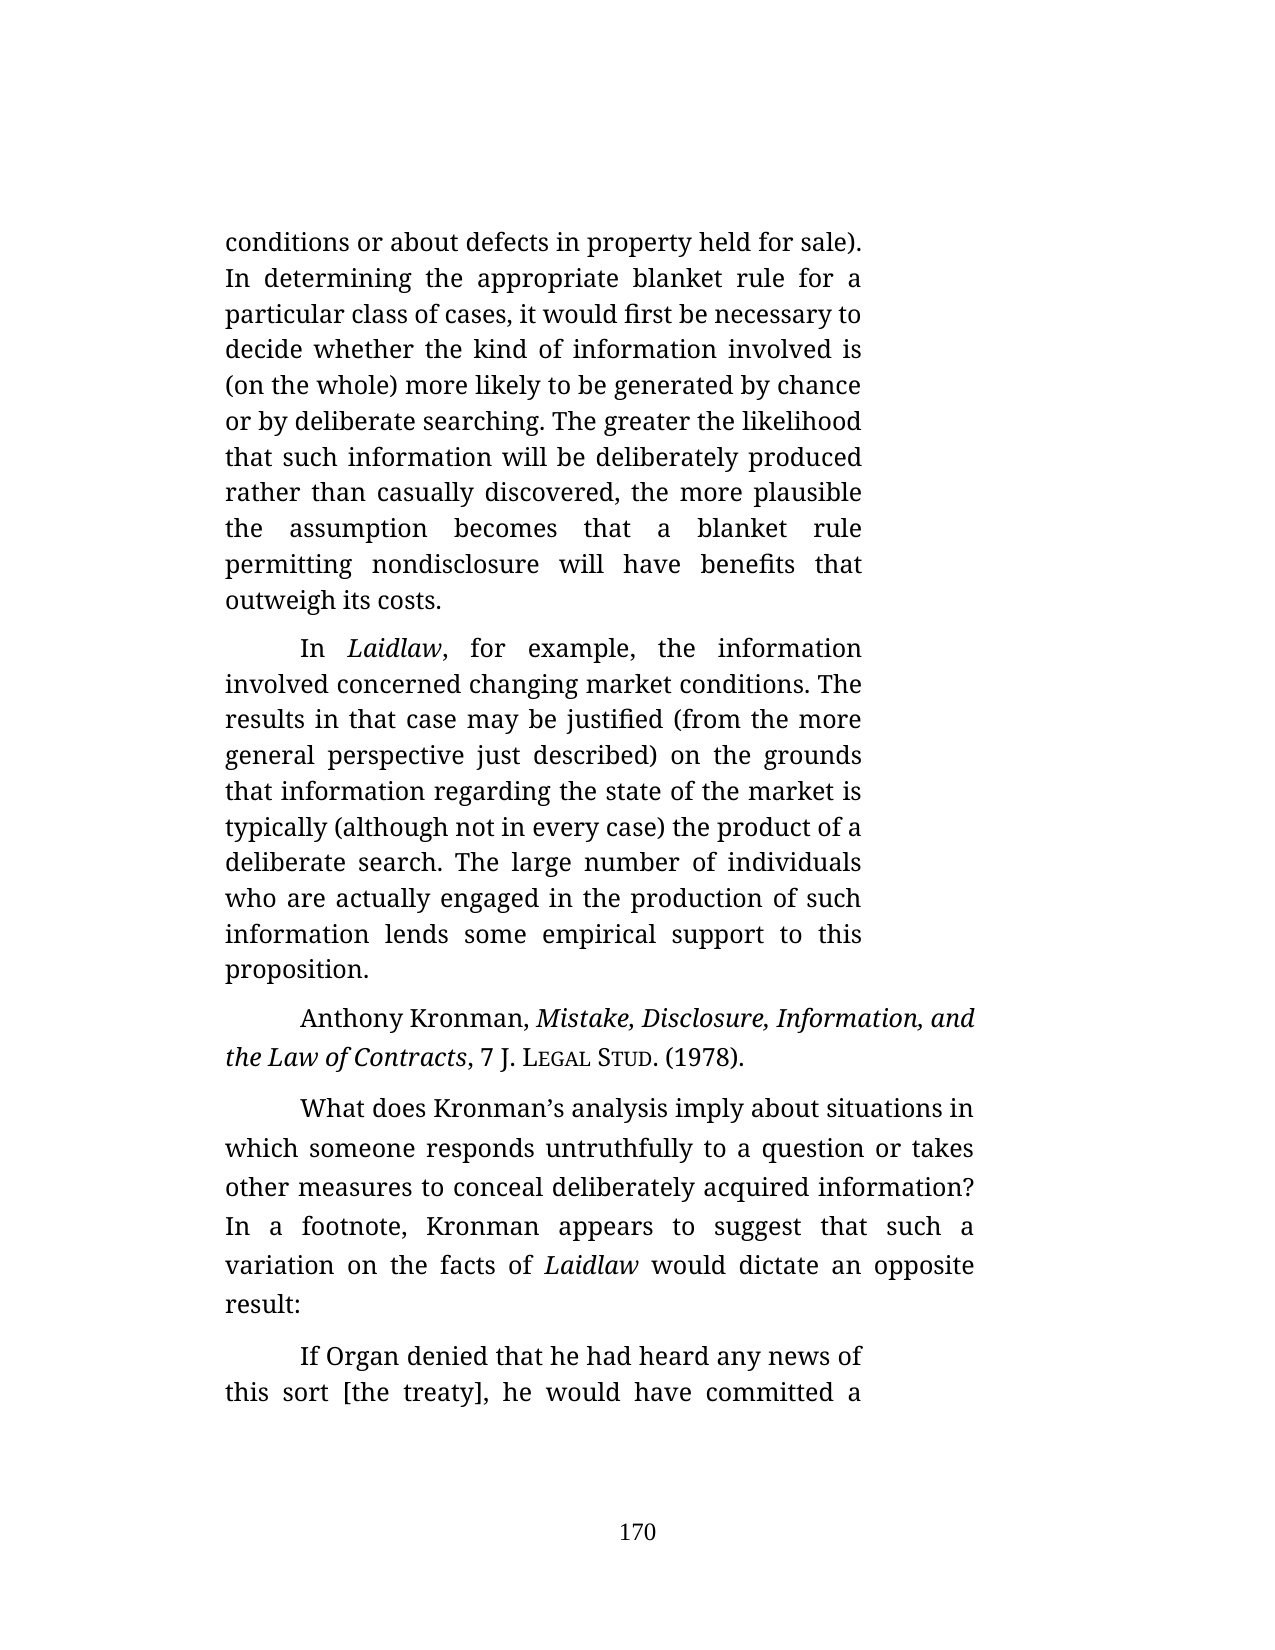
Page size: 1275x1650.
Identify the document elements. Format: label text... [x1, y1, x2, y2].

text In Laidlaw, for example, the information involved concerned changing market conditions. The results in that case may be justified (from the more general perspective just described) on the grounds that information regarding the state of the market is typically (although not in every case) the product of a deliberate search. The large number of individuals who are actually engaged in the production of such information lends some empirical support to this proposition. [225, 631, 862, 986]
text Anthony Kronman, Mistake, Disclosure, Information, and the Law of Contracts, 7 J. Legal Stud. (1978). [225, 1000, 975, 1073]
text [225, 1339, 862, 1408]
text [225, 225, 862, 616]
text What does Kronman’s analysis imply about situations in which someone responds untruthfully to a question or takes other measures to conceal deliberately acquired information? In a footnote, Kronman appears to suggest that such a variation on the facts of Laidlaw would dictate an opposite result: [225, 1091, 975, 1321]
